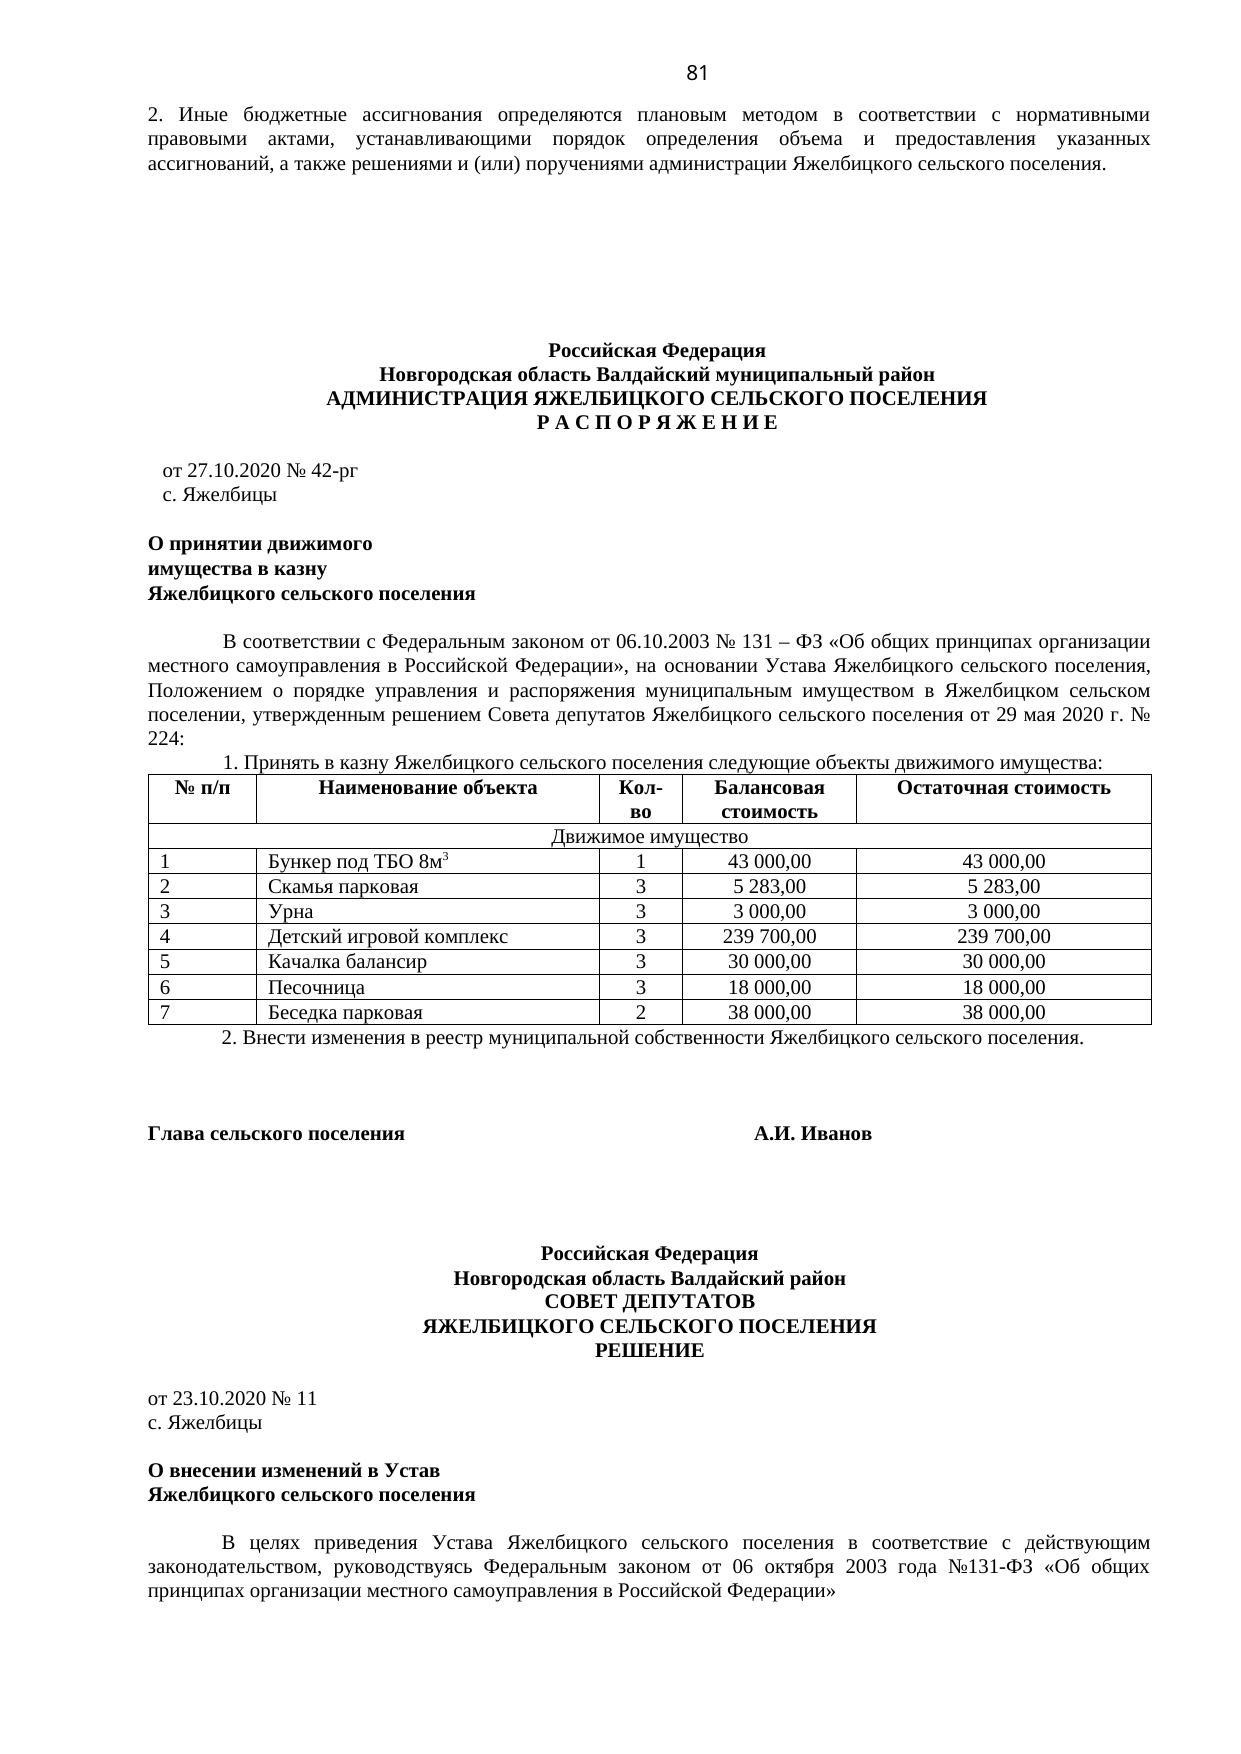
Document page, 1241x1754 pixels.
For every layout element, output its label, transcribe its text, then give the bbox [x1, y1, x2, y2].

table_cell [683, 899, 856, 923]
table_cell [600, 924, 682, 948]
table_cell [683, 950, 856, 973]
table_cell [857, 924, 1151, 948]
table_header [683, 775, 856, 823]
text Яжелбицкого сельского поселения [148, 1482, 1152, 1506]
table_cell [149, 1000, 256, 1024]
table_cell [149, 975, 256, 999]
text 2. Внести изменения в реестр муниципальной собственности Яжелбицкого сельского поселения. [148, 1025, 1152, 1049]
text Новгородская область Валдайский район [148, 1265, 1152, 1289]
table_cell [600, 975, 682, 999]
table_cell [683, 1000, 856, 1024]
text 1. Принять в казну Яжелбицкого сельского поселения следующие объекты движимого имущества: [148, 750, 1152, 774]
text от 27.10.2020 № 42-рг [162, 458, 1152, 482]
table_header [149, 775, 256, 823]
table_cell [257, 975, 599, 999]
text ЯЖЕЛБИЦКОГО СЕЛЬСКОГО ПОСЕЛЕНИЯ [148, 1313, 1152, 1338]
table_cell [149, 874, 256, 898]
text В целях приведения Устава Яжелбицкого сельского поселения в соответствие с действующим законодательством, руководствуясь Федеральным законом от 06 октября 2003 года №131-ФЗ «Об общих принципах организации местного самоуправления в Российской Федерации» [148, 1530, 1152, 1602]
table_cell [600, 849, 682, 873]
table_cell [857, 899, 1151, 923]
text имущества в казну [148, 555, 1152, 580]
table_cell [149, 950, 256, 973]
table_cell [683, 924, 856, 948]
text Глава сельского поселения А.И. Иванов [148, 1121, 1152, 1145]
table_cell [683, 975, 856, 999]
text АДМИНИСТРАЦИЯ ЯЖЕЛБИЦКОГО СЕЛЬСКОГО ПОСЕЛЕНИЯ [162, 386, 1152, 410]
text В соответствии с Федеральным законом от 06.10.2003 № 131 – ФЗ «Об общих принципах организации местного самоуправления в Российской Федерации», на основании Устава Яжелбицкого сельского поселения, Положением о порядке управления и распоряжения муниципальным имуществом в Яжелбицком сельском поселении, утвержденным решением Совета депутатов Яжелбицкого сельского поселения от 29 мая 2020 г. № 224: [148, 629, 1152, 750]
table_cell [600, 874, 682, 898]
text О принятии движимого [148, 530, 1152, 555]
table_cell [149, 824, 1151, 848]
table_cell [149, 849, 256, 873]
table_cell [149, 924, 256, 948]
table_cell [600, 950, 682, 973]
text Российская Федерация [162, 338, 1152, 362]
text РЕШЕНИЕ [148, 1338, 1152, 1362]
text Яжелбицкого сельского поселения [148, 580, 1152, 605]
text с. Яжелбицы [148, 1410, 1152, 1434]
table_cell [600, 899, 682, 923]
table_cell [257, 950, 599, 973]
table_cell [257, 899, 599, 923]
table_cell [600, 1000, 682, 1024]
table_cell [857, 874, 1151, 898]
text от 23.10.2020 № 11 [148, 1386, 1152, 1410]
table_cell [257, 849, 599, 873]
text Новгородская область Валдайский муниципальный район [162, 362, 1152, 386]
text Российская Федерация [148, 1241, 1152, 1265]
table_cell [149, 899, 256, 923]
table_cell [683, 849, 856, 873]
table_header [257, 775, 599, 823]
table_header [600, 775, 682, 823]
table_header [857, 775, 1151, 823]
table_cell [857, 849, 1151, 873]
text с. Яжелбицы [162, 482, 1152, 506]
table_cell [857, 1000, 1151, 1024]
text СОВЕТ ДЕПУТАТОВ [148, 1289, 1152, 1313]
text Р А С П О Р Я Ж Е Н И Е [162, 410, 1152, 434]
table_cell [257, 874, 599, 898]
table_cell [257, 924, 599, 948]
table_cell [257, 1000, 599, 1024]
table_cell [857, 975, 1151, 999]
text 2. Иные бюджетные ассигнования определяются плановым методом в соответствии с нормативными правовыми актами, устанавливающими порядок определения объема и предоставления указанных ассигнований, а также решениями и (или) поручениями администрации Яжелбицкого сельского поселения. [148, 102, 1152, 174]
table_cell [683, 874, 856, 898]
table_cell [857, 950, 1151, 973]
text О внесении изменений в Устав [148, 1458, 1152, 1482]
